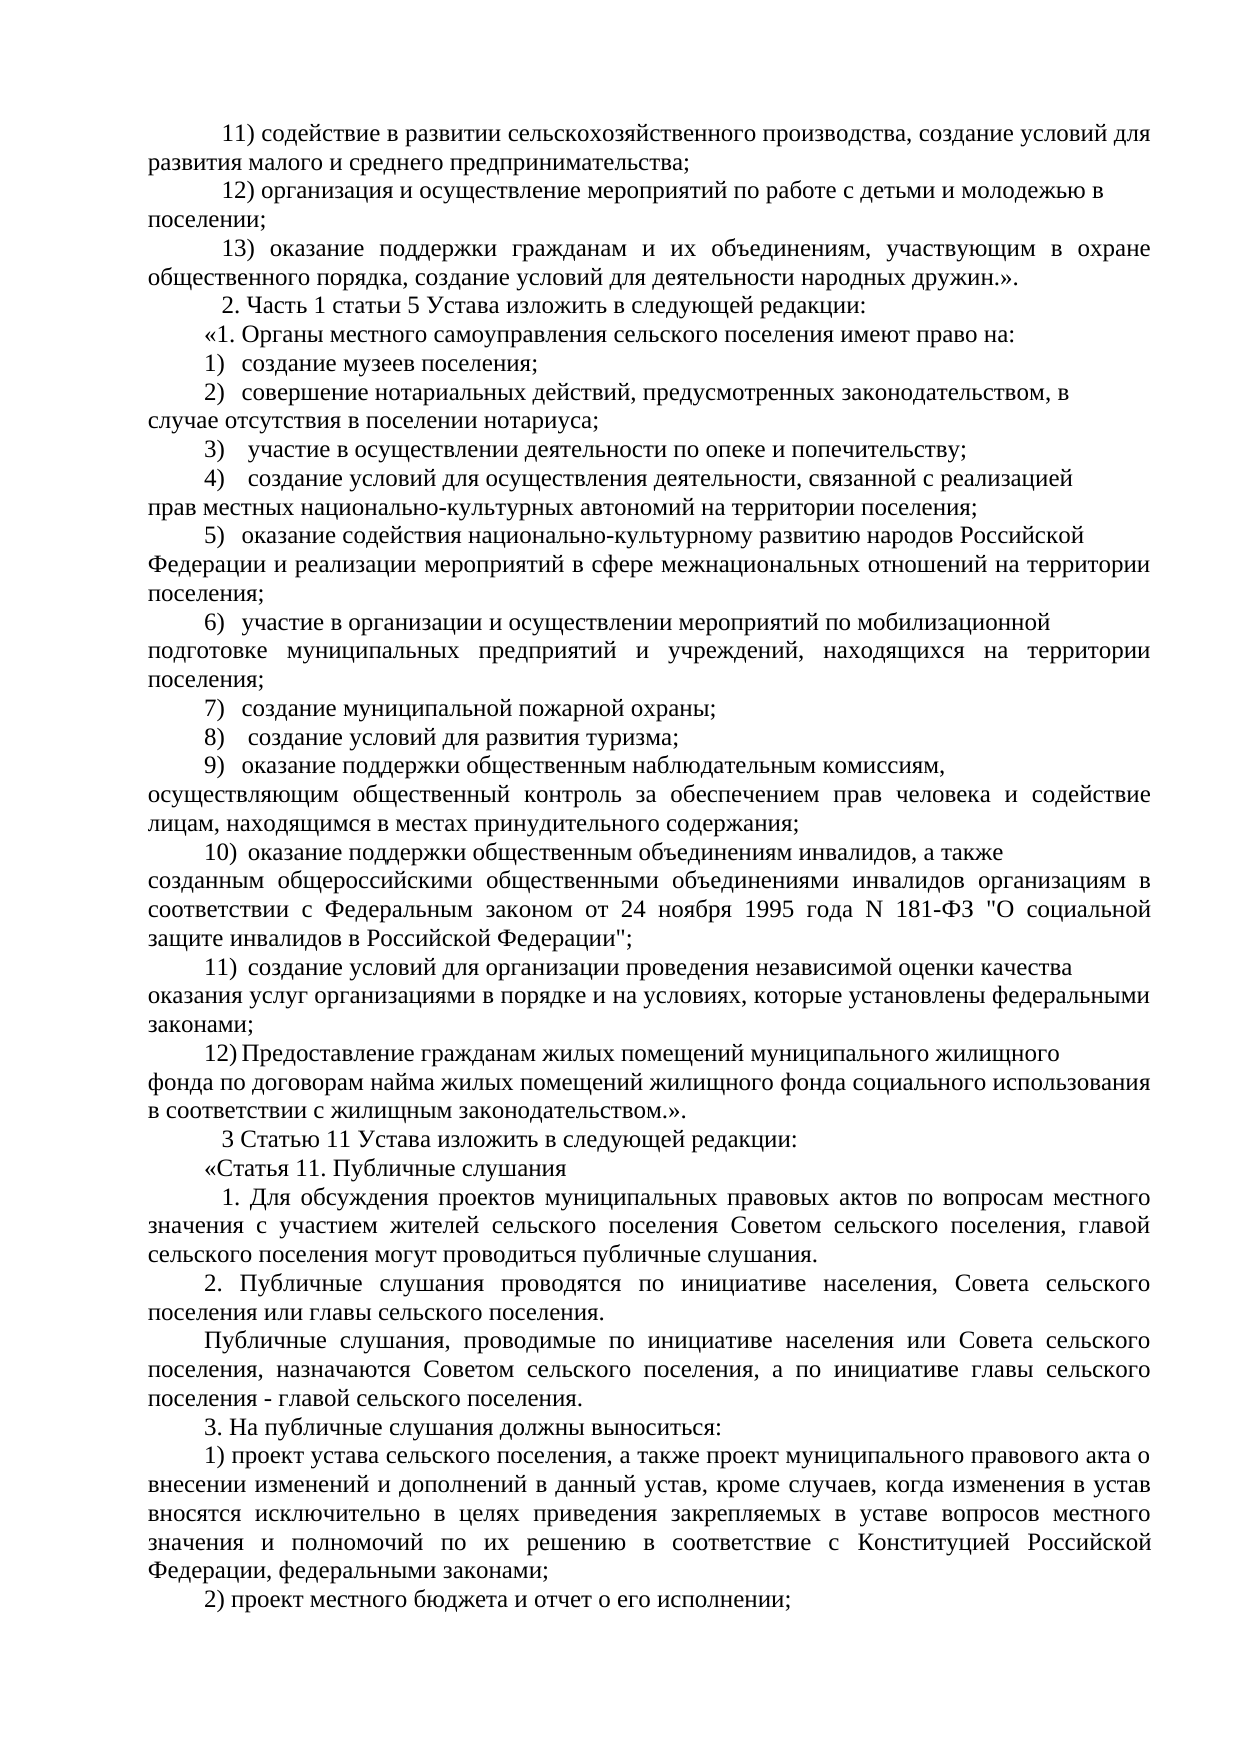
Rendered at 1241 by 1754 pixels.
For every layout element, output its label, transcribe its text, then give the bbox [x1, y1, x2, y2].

text оказания услуг организациями в порядке и на условиях, которые установлены федеральными законами; [148, 981, 1152, 1038]
text случае отсутствия в поселении нотариуса; [148, 406, 1152, 434]
text 1. Для обсуждения проектов муниципальных правовых актов по вопросам местного значения с участием жителей сельского поселения Советом сельского поселения, главой сельского поселения могут проводиться публичные слушания. [148, 1182, 1152, 1268]
text 13) оказание поддержки гражданам и их объединениям, участвующим в охране общественного порядка, создание условий для деятельности народных дружин.». [148, 233, 1152, 291]
text 1) проект устава сельского поселения, а также проект муниципального правового акта о внесении изменений и дополнений в данный устав, кроме случаев, когда изменения в устав вносятся исключительно в целях приведения закрепляемых в уставе вопросов местного значения и полномочий по их решению в соответствие с Конституцией Российской Федерации, федеральными законами; [148, 1441, 1152, 1584]
text 2) проект местного бюджета и отчет о его исполнении; [148, 1584, 1152, 1613]
text 2. Публичные слушания проводятся по инициативе населения, Совета сельского поселения или главы сельского поселения. [148, 1268, 1152, 1326]
list Предоставление гражданам жилых помещений муниципального жилищного [204, 1038, 1152, 1067]
list создание условий для осуществления деятельности, связанной с реализацией [204, 463, 1152, 492]
list оказание поддержки общественным объединениям инвалидов, а также [204, 837, 1152, 866]
text 12) организация и осуществление мероприятий по работе с детьми и молодежью в [204, 176, 1152, 204]
text созданным общероссийскими общественными объединениями инвалидов организациям в соответствии с Федеральным законом от 24 ноября 1995 года N 181-ФЗ "О социальной защите инвалидов в Российской Федерации"; [148, 866, 1152, 952]
list совершение нотариальных действий, предусмотренных законодательством, в [204, 377, 1152, 406]
list создание условий для развития туризма; [204, 722, 1152, 751]
list оказание содействия национально-культурному развитию народов Российской [204, 521, 1152, 549]
list создание музеев поселения; [204, 348, 1152, 377]
text Публичные слушания, проводимые по инициативе населения или Совета сельского поселения, назначаются Советом сельского поселения, а по инициативе главы сельского поселения - главой сельского поселения. [148, 1326, 1152, 1412]
text фонда по договорам найма жилых помещений жилищного фонда социального использования в соответствии с жилищным законодательством.». [148, 1067, 1152, 1124]
text Федерации и реализации мероприятий в сфере межнациональных отношений на территории поселения; [148, 549, 1152, 607]
text 2. Часть 1 статьи 5 Устава изложить в следующей редакции: [204, 291, 1152, 319]
list создание условий для организации проведения независимой оценки качества [204, 952, 1152, 981]
list участие в организации и осуществлении мероприятий по мобилизационной [204, 607, 1152, 636]
text «Статья 11. Публичные слушания [148, 1153, 1152, 1182]
list оказание поддержки общественным наблюдательным комиссиям, [204, 751, 1152, 779]
text подготовке муниципальных предприятий и учреждений, находящихся на территории поселения; [148, 636, 1152, 693]
text 3. На публичные слушания должны выноситься: [148, 1412, 1152, 1441]
text «1. Органы местного самоуправления сельского поселения имеют право на: [204, 319, 1152, 348]
text 3 Статью 11 Устава изложить в следующей редакции: [148, 1124, 1152, 1153]
text 11) содействие в развитии сельскохозяйственного производства, создание условий для развития малого и среднего предпринимательства; [148, 118, 1152, 176]
text поселении; [148, 204, 1152, 233]
list создание муниципальной пожарной охраны; [204, 693, 1152, 722]
list участие в осуществлении деятельности по опеке и попечительству; [204, 434, 1152, 463]
text осуществляющим общественный контроль за обеспечением прав человека и содействие лицам, находящимся в местах принудительного содержания; [148, 779, 1152, 837]
text прав местных национально-культурных автономий на территории поселения; [148, 492, 1152, 521]
